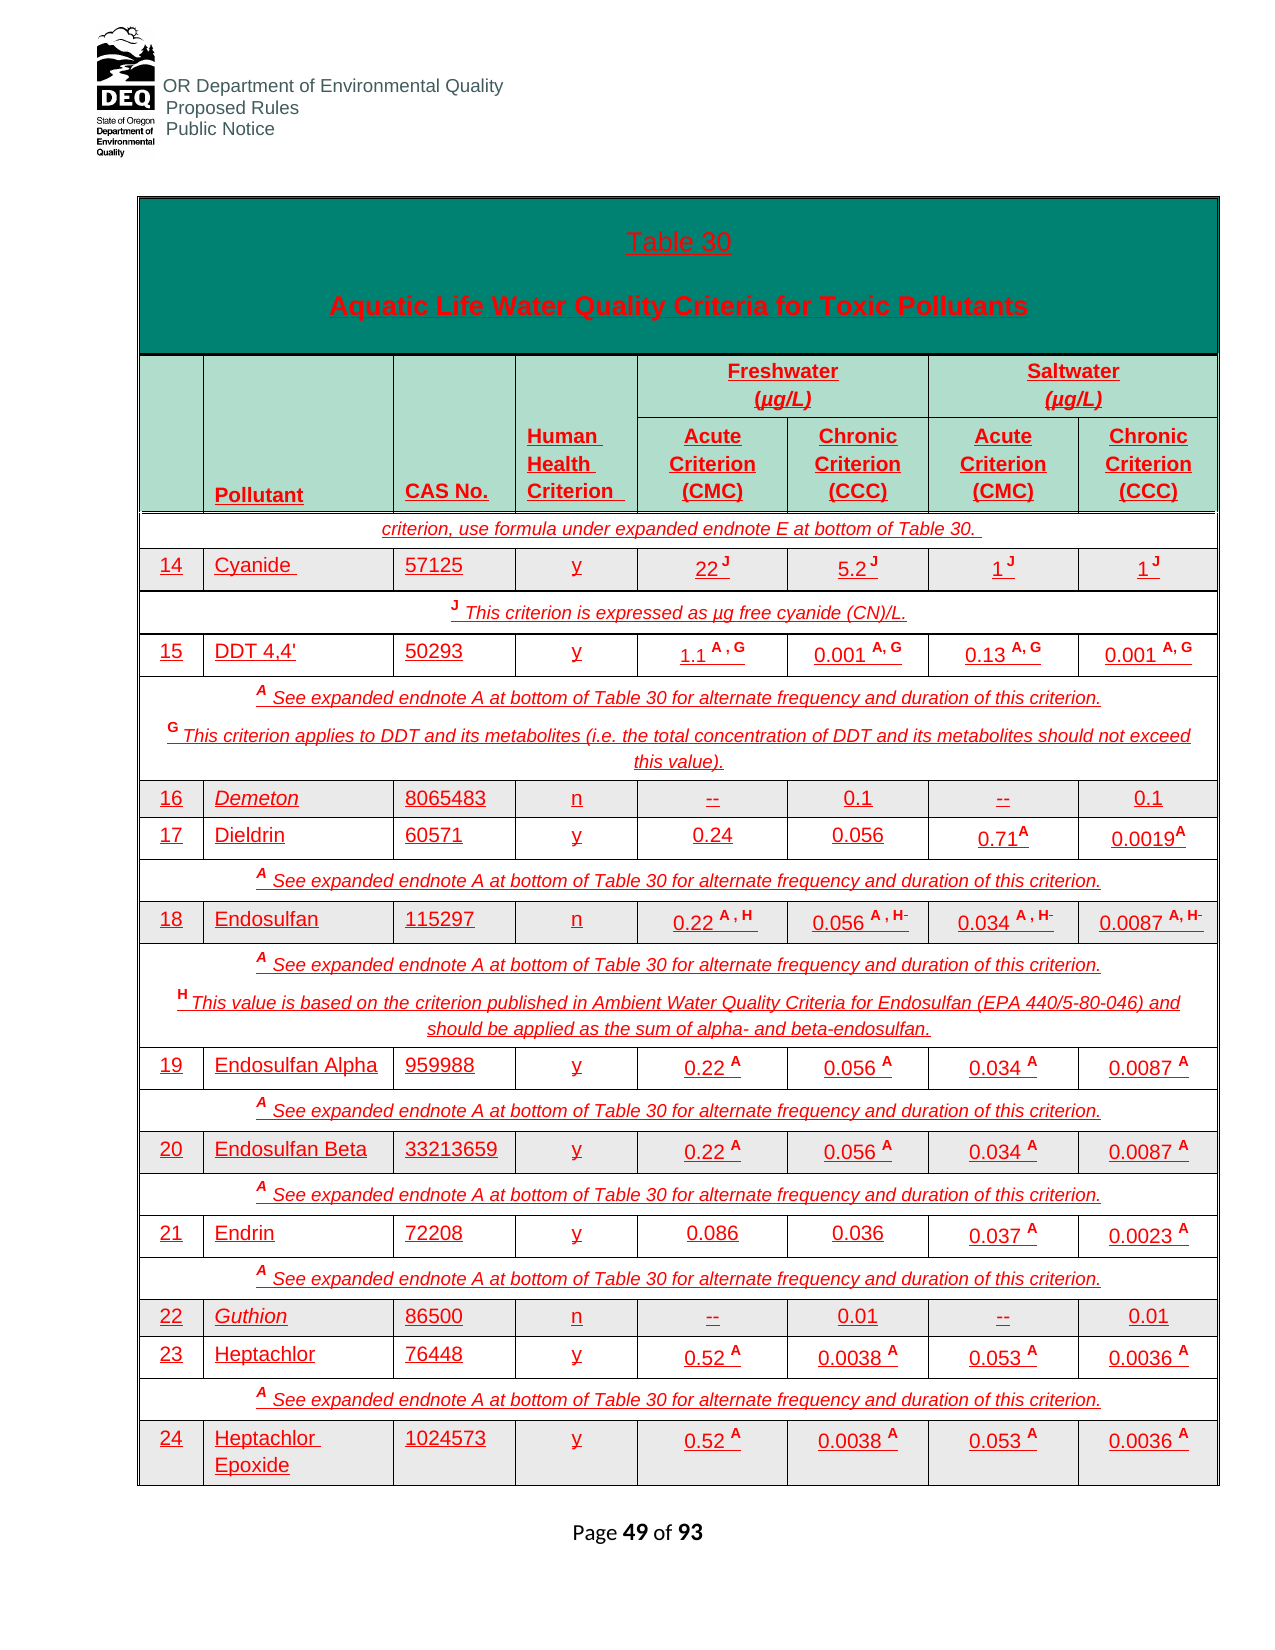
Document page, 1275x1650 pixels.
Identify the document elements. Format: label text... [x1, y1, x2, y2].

table_cell 0.034 A [929, 1048, 1078, 1089]
table_cell Demeton [204, 781, 393, 817]
table_cell 17 [140, 818, 203, 859]
table_cell y [516, 1337, 637, 1378]
table_cell 1 J [929, 549, 1078, 590]
table_cell 0.037 A [929, 1216, 1078, 1257]
table_cell CAS No. [394, 356, 515, 511]
table_cell -- [929, 1300, 1078, 1336]
table_header Table 30 Aquatic Life Water Quality Criteria for Toxic Pollutants [140, 199, 1217, 353]
table_cell 0.52 A [638, 1421, 787, 1485]
table_cell Chronic Criterion (CCC) [1079, 418, 1217, 511]
table_cell 16 [140, 781, 203, 817]
table_cell 0.034 A [929, 1132, 1078, 1173]
table_cell A See expanded endnote A at bottom of Table 30 for alternate frequency and duration of this criterion. [140, 1090, 1217, 1131]
table_cell 8065483 [394, 781, 515, 817]
table_cell 22 [140, 1300, 203, 1336]
table_cell 0.01 [788, 1300, 928, 1336]
table_cell A See expanded endnote A at bottom of Table 30 for alternate frequency and duration of this criterion. [140, 860, 1217, 901]
table_cell 0.22 A , H [638, 902, 787, 943]
table_cell 0.036 [788, 1216, 928, 1257]
table_cell 0.056 A , H [788, 902, 928, 943]
table_cell y [516, 635, 637, 676]
table_cell n [516, 1300, 637, 1336]
table_cell 0.1 [1079, 781, 1217, 817]
table_cell 14 [140, 549, 203, 590]
table_cell 1024573 [394, 1421, 515, 1485]
table_cell 0.053 A [929, 1421, 1078, 1485]
table_cell 20 [140, 1132, 203, 1173]
table_cell Endosulfan [204, 902, 393, 943]
table_cell 72208 [394, 1216, 515, 1257]
table_cell 0.0087 A [1079, 1048, 1217, 1089]
table_cell 0.0087 A [1079, 1132, 1217, 1173]
table_cell 15 [140, 635, 203, 676]
table_cell Heptachlor [204, 1337, 393, 1378]
table_cell 0.01 [1079, 1300, 1217, 1336]
table_cell Acute Criterion (CMC) [638, 418, 787, 511]
table_cell y [516, 1216, 637, 1257]
table_cell -- [638, 781, 787, 817]
table_cell Chronic Criterion (CCC) [788, 418, 928, 511]
table_cell 0.086 [638, 1216, 787, 1257]
table_cell 0.034 A , H [929, 902, 1078, 943]
table_cell 22 J [638, 549, 787, 590]
table_cell 0.0023 A [1079, 1216, 1217, 1257]
table_cell Cyanide [204, 549, 393, 590]
table_cell y [516, 1421, 637, 1485]
table_cell 0.0087 A, H [1079, 902, 1217, 943]
table_cell 0.71A [929, 818, 1078, 859]
table_cell 0.056 A [788, 1048, 928, 1089]
table_cell 115297 [394, 902, 515, 943]
table_cell y [516, 1048, 637, 1089]
table_cell 0.13 A, G [929, 635, 1078, 676]
table_cell n [516, 902, 637, 943]
table_cell Human Health Criterion [516, 356, 637, 511]
table_cell 33213659 [394, 1132, 515, 1173]
table_cell 0.056 A [788, 1132, 928, 1173]
table_cell y [516, 818, 637, 859]
table_cell J This criterion is expressed as µg free cyanide (CN)/L. [140, 592, 1217, 633]
table_cell 57125 [394, 549, 515, 590]
table_cell A See expanded endnote A at bottom of Table 30 for alternate frequency and duration of this criterion. [140, 1379, 1217, 1420]
table_cell 5.2 J [788, 549, 928, 590]
table_cell n [516, 781, 637, 817]
picture [97, 26, 156, 159]
table_cell 60571 [394, 818, 515, 859]
table_cell 0.0038 A [788, 1421, 928, 1485]
table_cell 86500 [394, 1300, 515, 1336]
table_cell 0.001 A, G [1079, 635, 1217, 676]
table_cell A See expanded endnote A at bottom of Table 30 for alternate frequency and duration of this criterion. [140, 1174, 1217, 1215]
table_cell Endrin [204, 1216, 393, 1257]
table_cell A See expanded endnote A at bottom of Table 30 for alternate frequency and duration of this criterion. H This value is based on the criterion published in Ambient Water Quality Criteria for Endosulfan (EPA 440/5-80-046) and should be applied as the sum of alpha- and beta-endosulfan. [140, 944, 1217, 1047]
table_cell 76448 [394, 1337, 515, 1378]
table_cell -- [638, 1300, 787, 1336]
table_cell 0.0019A [1079, 818, 1217, 859]
table_cell 0.053 A [929, 1337, 1078, 1378]
table_cell 21 [140, 1216, 203, 1257]
table_cell 1 J [1079, 549, 1217, 590]
table_cell y [516, 1132, 637, 1173]
table_cell Saltwater (µg/L) [929, 356, 1217, 417]
table_cell [140, 356, 203, 511]
table_cell Dieldrin [204, 818, 393, 859]
table_cell C Criterion is expressed in terms of “dissolved” concentrations in the water column. E The freshwater criterion for this metal is expressed as a function of hardness (mg/L) in the water column. To calculate the criterion, use formula under expanded endnote E at bottom of Table 30. [139, 511, 1219, 548]
table_cell 0.0038 A [788, 1337, 928, 1378]
table_cell y [516, 549, 637, 590]
table_cell Freshwater (µg/L) [638, 356, 928, 417]
table_cell 23 [140, 1337, 203, 1378]
table_cell 0.1 [788, 781, 928, 817]
table_cell 959988 [394, 1048, 515, 1089]
table_cell 0.056 [788, 818, 928, 859]
table_cell 19 [140, 1048, 203, 1089]
table_cell DDT 4,4' [204, 635, 393, 676]
table_cell A See expanded endnote A at bottom of Table 30 for alternate frequency and duration of this criterion. [140, 1258, 1217, 1299]
table_cell 0.52 A [638, 1337, 787, 1378]
table_cell Endosulfan Alpha [204, 1048, 393, 1089]
table_cell Heptachlor Epoxide [204, 1421, 393, 1485]
table_cell 24 [140, 1421, 203, 1485]
table_cell A See expanded endnote A at bottom of Table 30 for alternate frequency and duration of this criterion. G This criterion applies to DDT and its metabolites (i.e. the total concentration of DDT and its metabolites should not exceed this value). [140, 677, 1217, 780]
table_cell 0.22 A [638, 1132, 787, 1173]
table_cell 0.0036 A [1079, 1421, 1217, 1485]
table_cell 0.22 A [638, 1048, 787, 1089]
table_cell 50293 [394, 635, 515, 676]
table_cell Pollutant [204, 356, 393, 511]
table_cell 0.001 A, G [788, 635, 928, 676]
table_cell Acute Criterion (CMC) [929, 418, 1078, 511]
table_cell 1.1 A , G [638, 635, 787, 676]
table_cell 0.24 [638, 818, 787, 859]
table_cell 18 [140, 902, 203, 943]
table_cell Guthion [204, 1300, 393, 1336]
table_cell -- [929, 781, 1078, 817]
table_cell 0.0036 A [1079, 1337, 1217, 1378]
table_cell Endosulfan Beta [204, 1132, 393, 1173]
